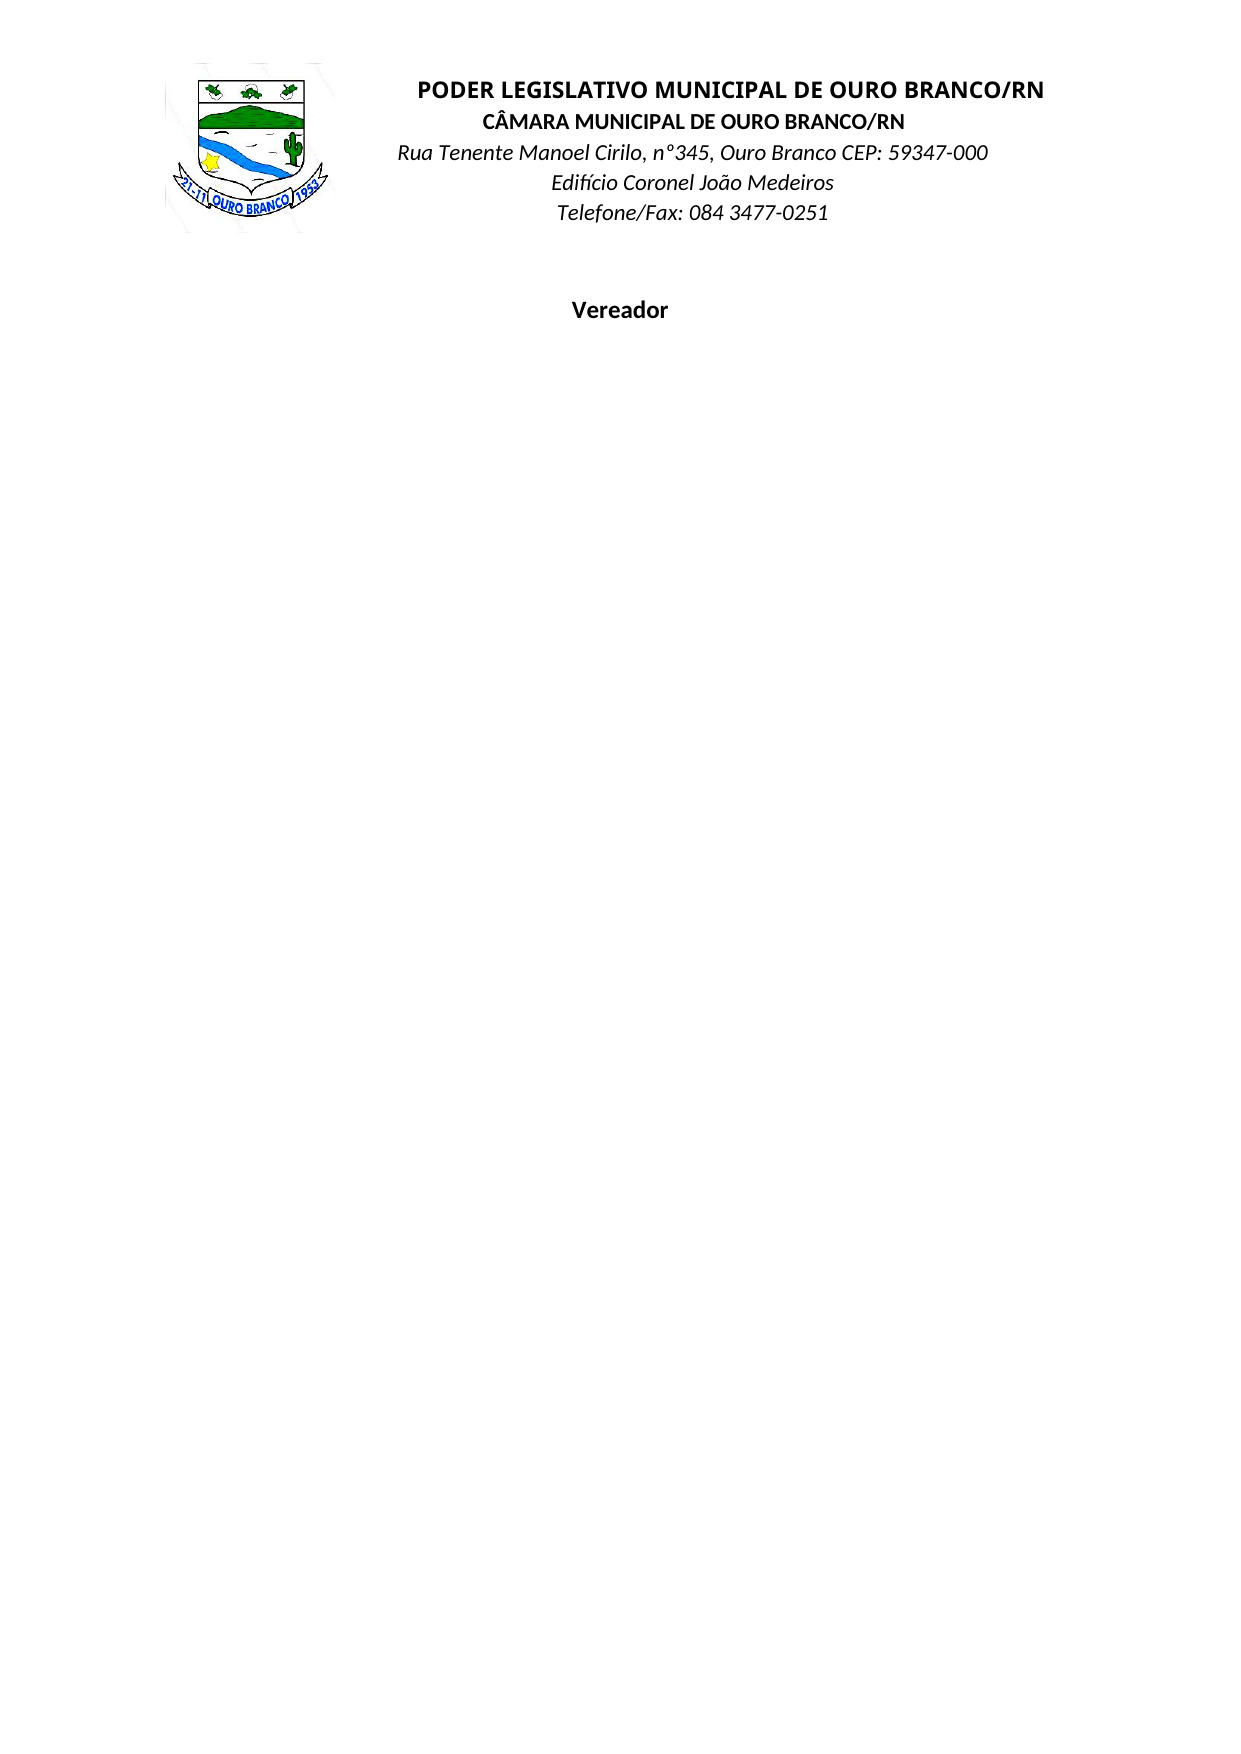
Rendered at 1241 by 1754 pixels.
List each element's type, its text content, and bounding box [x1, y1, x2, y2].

picture [165, 63, 335, 233]
text Vereador [148, 284, 1092, 325]
